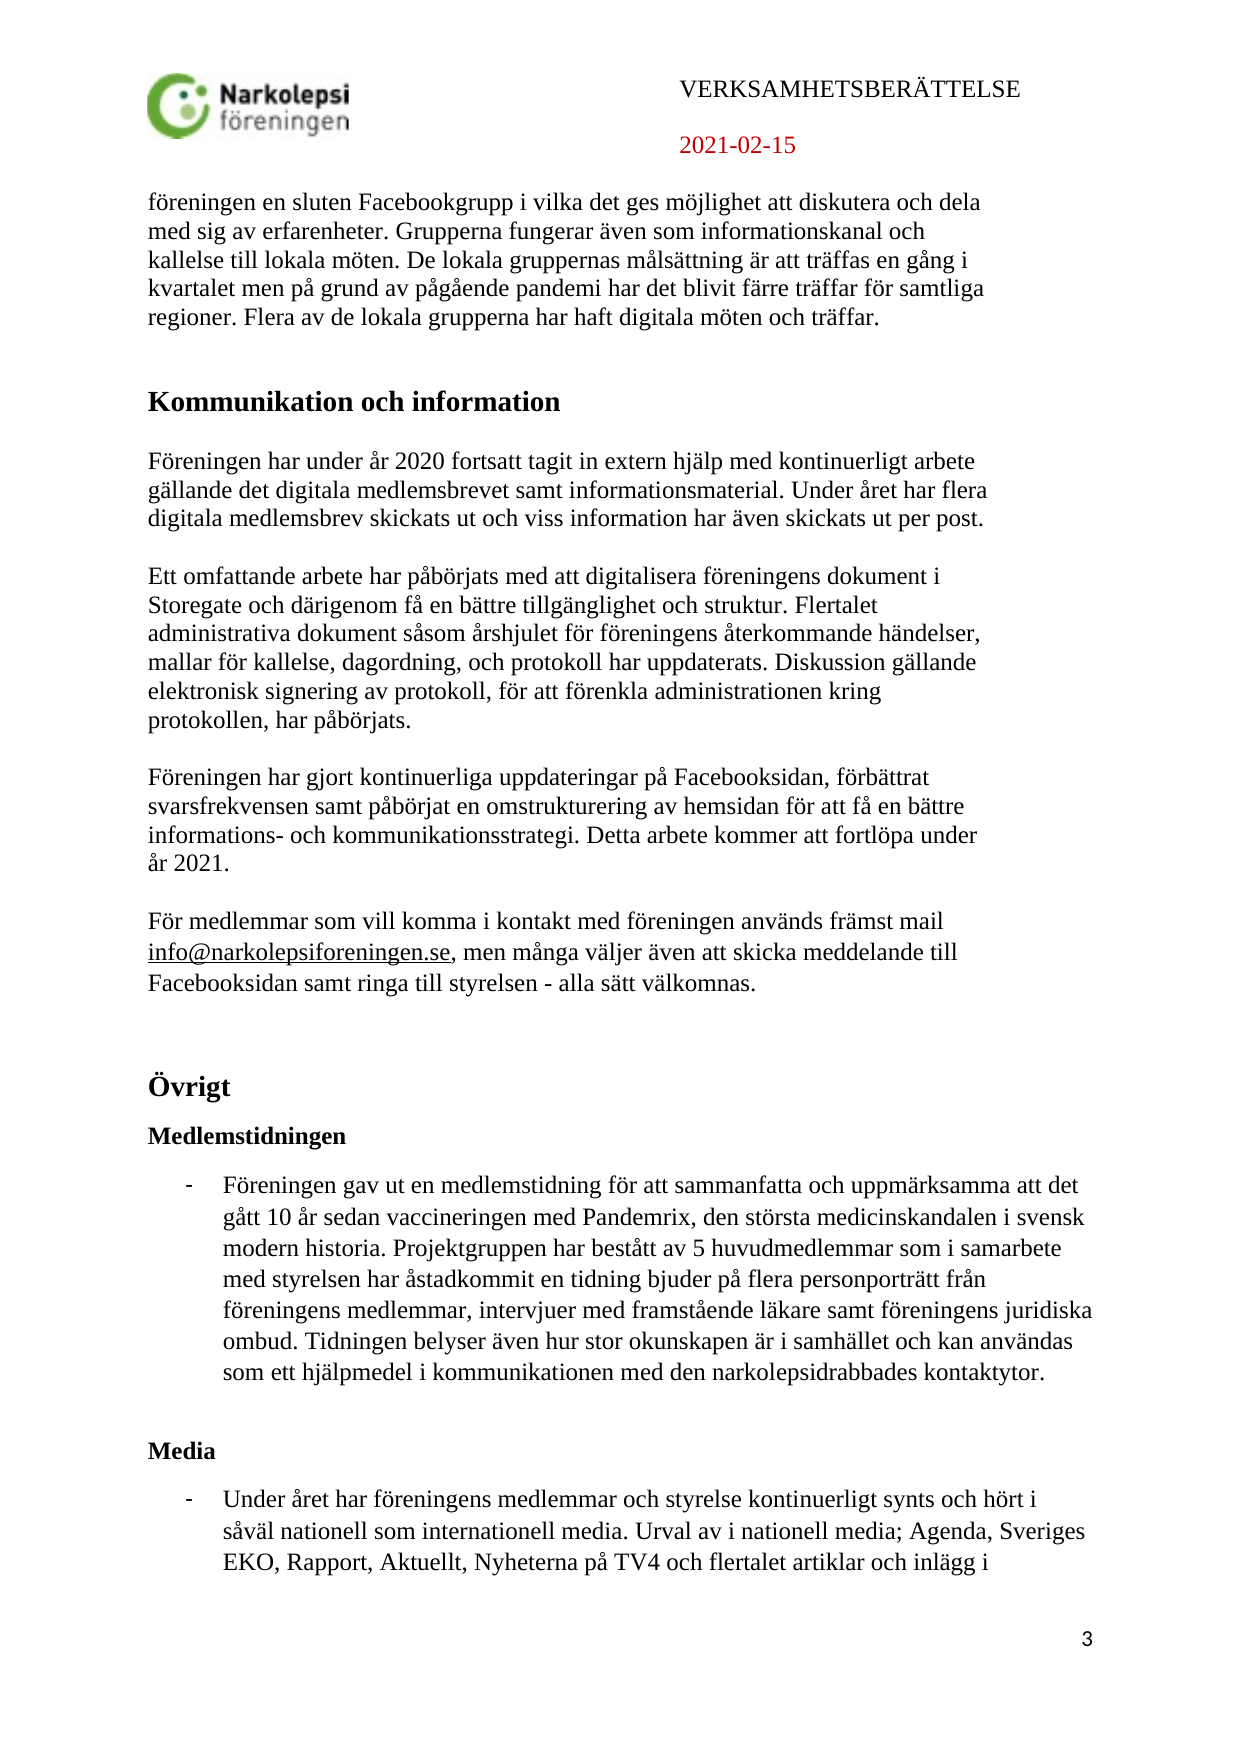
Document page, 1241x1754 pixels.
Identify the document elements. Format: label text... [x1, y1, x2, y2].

text För medlemmar som vill komma i kontakt med föreningen används främst mail info@narkolepsiforeningen.se, men många väljer även att skicka meddelande till Facebooksidan samt ringa till styrelsen - alla sätt välkomnas. [148, 906, 989, 997]
text Ett omfattande arbete har påbörjats med att digitalisera föreningens dokument i Storegate och därigenom få en bättre tillgänglighet och struktur. Flertalet administrativa dokument såsom årshjulet för föreningens återkommande händelser, mallar för kallelse, dagordning, och protokoll har uppdaterats. Diskussion gällande elektronisk signering av protokoll, för att förenkla administrationen kring protokollen, har påbörjats. [148, 561, 989, 733]
text Föreningen har under år 2020 fortsatt tagit in extern hjälp med kontinuerligt arbete gällande det digitala medlemsbrevet samt informationsmaterial. Under året har flera digitala medlemsbrev skickats ut och viss information har även skickats ut per post. [148, 417, 989, 532]
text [148, 187, 989, 331]
text Media [148, 1436, 1093, 1465]
text Kommunikation och information [148, 384, 989, 417]
picture [147, 73, 349, 139]
text Övrigt [148, 1069, 989, 1102]
text Medlemstidningen [148, 1121, 989, 1150]
list Föreningen gav ut en medlemstidning för att sammanfatta och uppmärksamma att det gått 10 år sedan vaccineringen med Pandemrix, den största medicinskandalen i svensk modern historia. Projektgruppen har bestått av 5 huvudmedlemmar som i samarbete med styrelsen har åstadkommit en tidning bjuder på flera personporträtt från föreningens medlemmar, intervjuer med framstående läkare samt föreningens juridiska ombud. Tidningen belyser även hur stor okunskapen är i samhället och kan användas som ett hjälpmedel i kommunikationen med den narkolepsidrabbades kontaktytor. [185, 1169, 1093, 1386]
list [185, 1484, 1093, 1576]
text Föreningen har gjort kontinuerliga uppdateringar på Facebooksidan, förbättrat svarsfrekvensen samt påbörjat en omstrukturering av hemsidan för att få en bättre informations- och kommunikationsstrategi. Detta arbete kommer att fortlöpa under år 2021. [148, 762, 989, 877]
